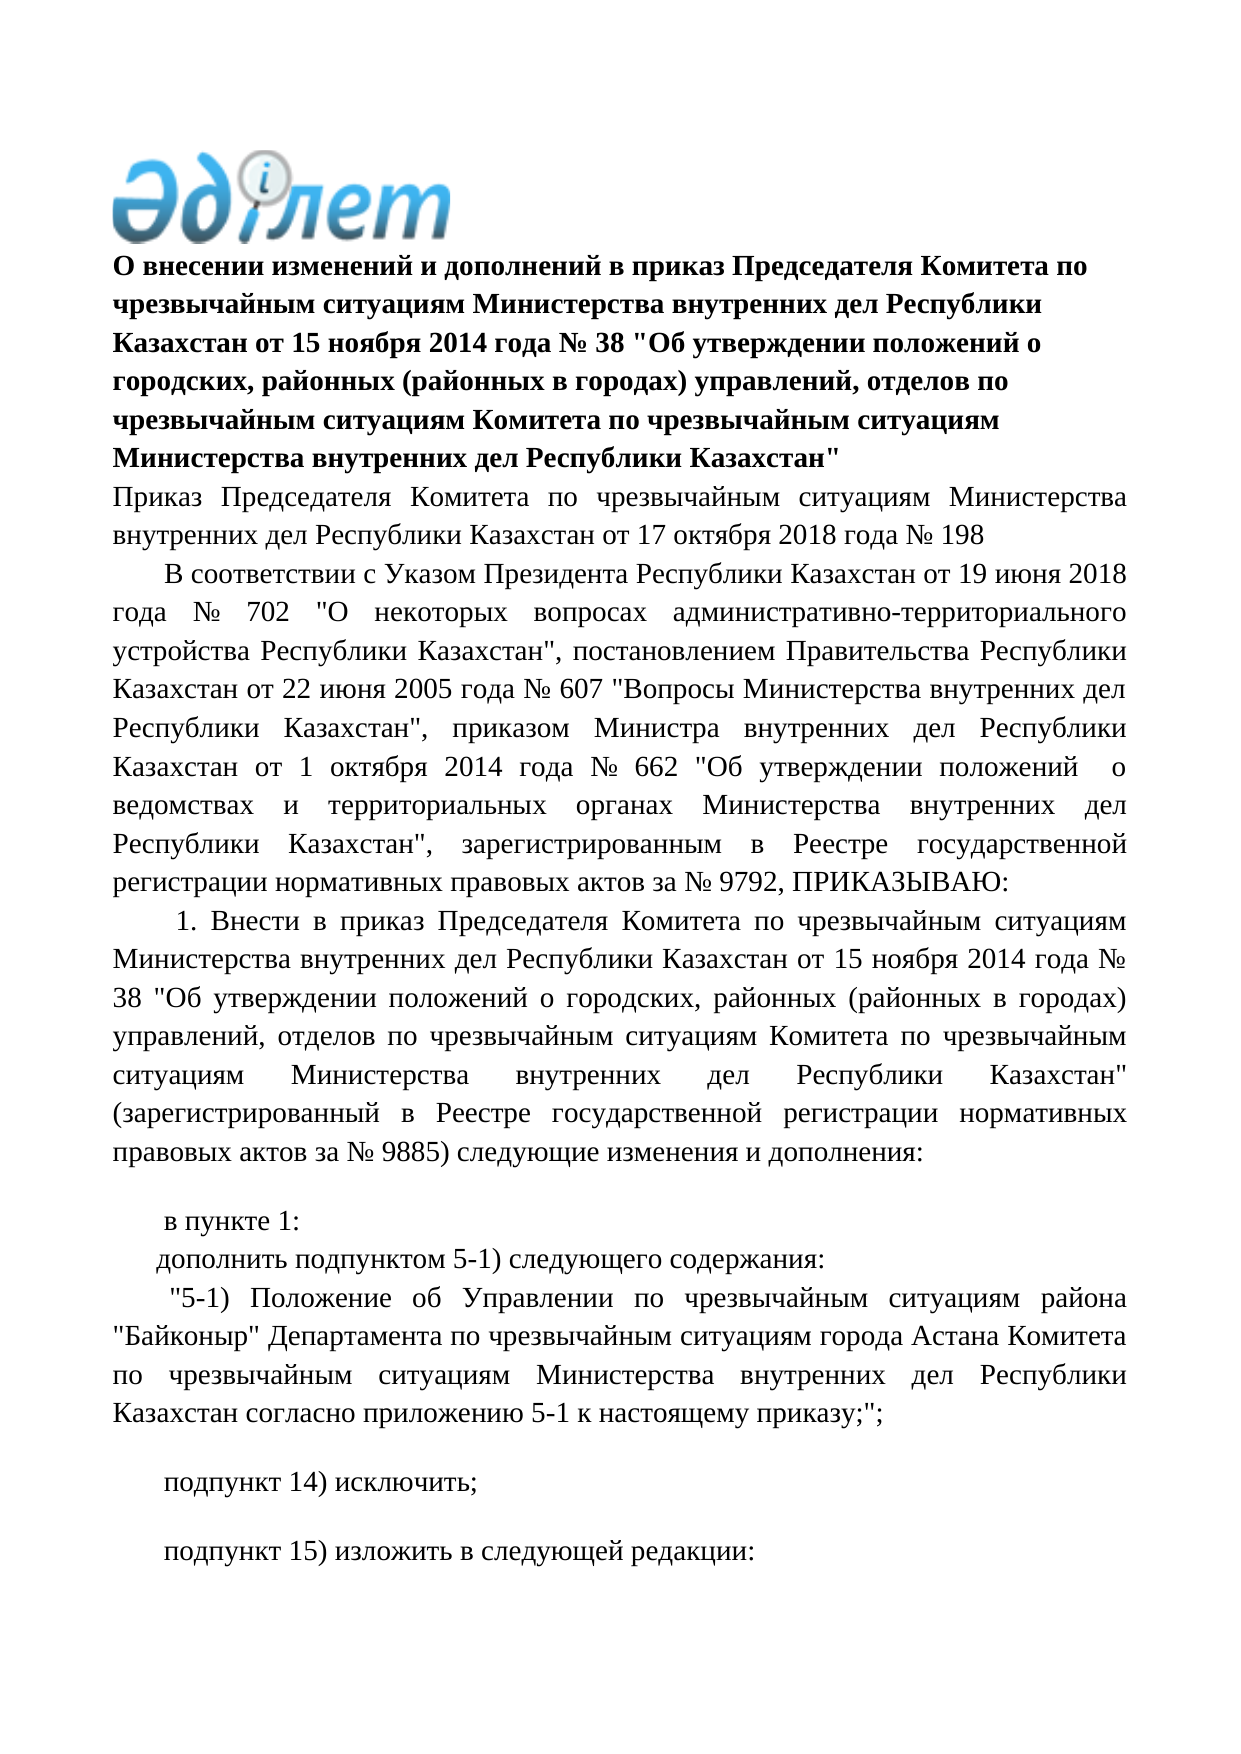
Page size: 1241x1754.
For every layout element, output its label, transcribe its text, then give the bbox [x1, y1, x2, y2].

picture [112, 150, 451, 244]
text дополнить подпунктом 5-1) следующего содержания: [112, 1241, 1128, 1275]
text 1. Внести в приказ Председателя Комитета по чрезвычайным ситуациям Министерства внутренних дел Республики Казахстан от 15 ноября 2014 года № 38 "Об утверждении положений о городских, районных (районных в городах) управлений, отделов по чрезвычайным ситуациям Комитета по чрезвычайным ситуациям Министерства внутренних дел Республики Казахстан" (зарегистрированный в Реестре государственной регистрации нормативных правовых актов за № 9885) следующие изменения и дополнения: [112, 903, 1128, 1168]
text в пункте 1: [112, 1203, 1128, 1236]
text подпункт 15) изложить в следующей редакции: [112, 1533, 1128, 1567]
text Приказ Председателя Комитета по чрезвычайным ситуациям Министерства внутренних дел Республики Казахстан от 17 октября 2018 года № 198 [112, 479, 1128, 551]
text О внесении изменений и дополнений в приказ Председателя Комитета по чрезвычайным ситуациям Министерства внутренних дел Республики Казахстан от 15 ноября 2014 года № 38 "Об утверждении положений о городских, районных (районных в городах) управлений, отделов по чрезвычайным ситуациям Комитета по чрезвычайным ситуациям Министерства внутренних дел Республики Казахстан" [112, 248, 1128, 474]
text подпункт 14) исключить; [112, 1464, 1128, 1498]
text В соответствии с Указом Президента Республики Казахстан от 19 июня 2018 года № 702 "О некоторых вопросах административно-территориального устройства Республики Казахстан", постановлением Правительства Республики Казахстан от 22 июня 2005 года № 607 "Вопросы Министерства внутренних дел Республики Казахстан", приказом Министра внутренних дел Республики Казахстан от 1 октября 2014 года № 662 "Об утверждении положений о ведомствах и территориальных органах Министерства внутренних дел Республики Казахстан", зарегистрированным в Реестре государственной регистрации нормативных правовых актов за № 9792, ПРИКАЗЫВАЮ: [112, 556, 1128, 898]
text "5-1) Положение об Управлении по чрезвычайным ситуациям района "Байконыр" Департамента по чрезвычайным ситуациям города Астана Комитета по чрезвычайным ситуациям Министерства внутренних дел Республики Казахстан согласно приложению 5-1 к настоящему приказу;"; [112, 1280, 1128, 1429]
